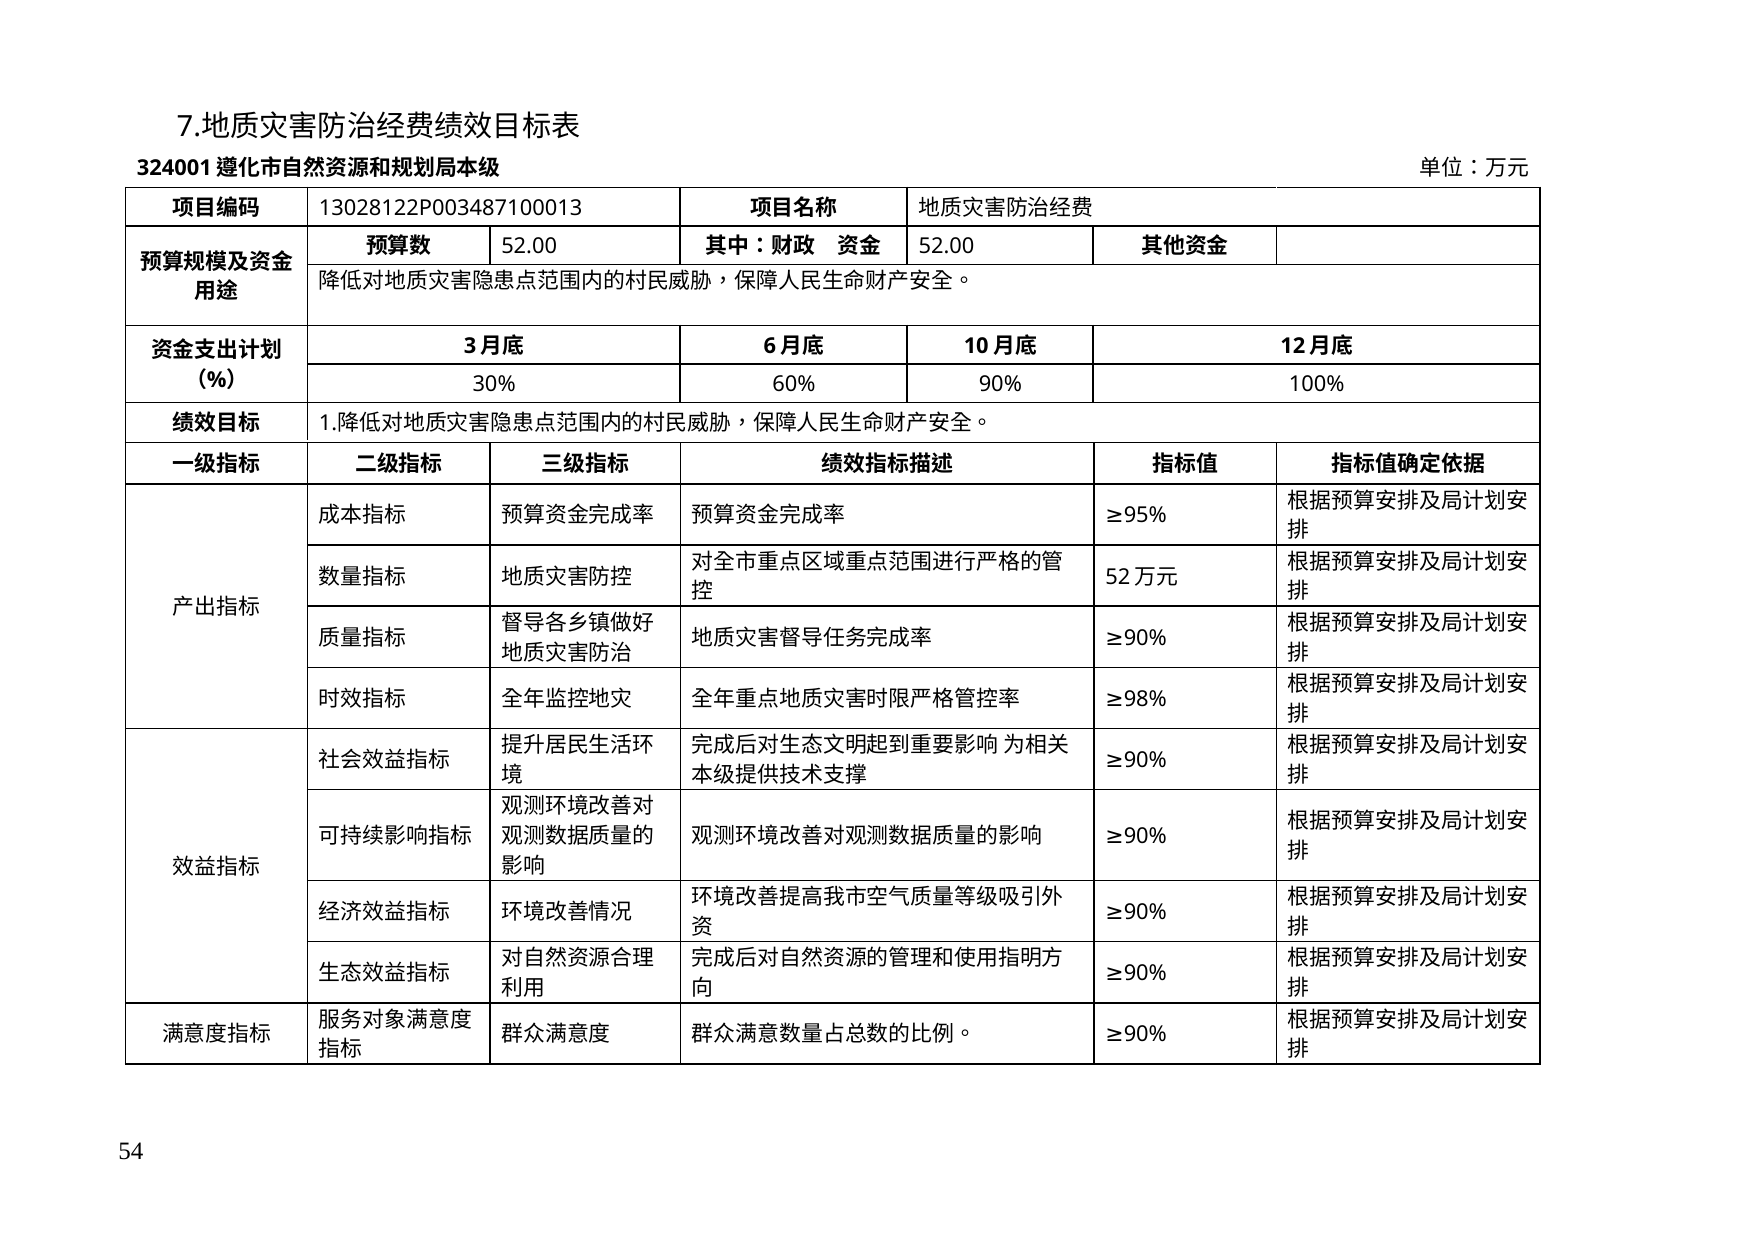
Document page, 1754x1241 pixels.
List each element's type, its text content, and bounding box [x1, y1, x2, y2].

table_cell 时效指标 [308, 668, 489, 728]
table_cell 根据预算安排及局计划安排 [1277, 485, 1539, 544]
table_header 三级指标 [491, 443, 680, 483]
table_cell 根据预算安排及局计划安排 [1277, 607, 1539, 666]
table_cell 根据预算安排及局计划安排 [1277, 668, 1539, 728]
table_cell 地质灾害督导任务完成率 [681, 607, 1093, 666]
table_cell 督导各乡镇做好地质灾害防治 [491, 607, 680, 666]
table_header 指标值 [1095, 443, 1276, 483]
table_cell 全年监控地灾 [491, 668, 680, 728]
table_cell 52万元 [1095, 546, 1276, 605]
text 7.地质灾害防治经费绩效目标表 [118, 106, 1547, 145]
table_cell 全年重点地质灾害时限严格管控率 [681, 668, 1093, 728]
table_cell 对自然资源合理利用 [491, 942, 680, 1002]
table_header 指标值确定依据 [1277, 443, 1539, 483]
table_cell 降低对地质灾害隐患点范围内的村民威胁，保障人民生命财产安全。 [308, 265, 1539, 324]
table_cell 根据预算安排及局计划安排 [1277, 1004, 1539, 1063]
table_cell 3月底 [308, 326, 679, 363]
table_cell 30% [308, 365, 679, 401]
table_header 324001遵化市自然资源和规划局本级 [126, 147, 1276, 187]
table_header 二级指标 [308, 443, 489, 483]
table_cell ≥90% [1095, 607, 1276, 666]
table_cell 提升居民生活环境 [491, 729, 680, 789]
table_cell 成本指标 [308, 485, 489, 544]
table_cell 根据预算安排及局计划安排 [1277, 881, 1539, 941]
table_header 一级指标 [126, 443, 307, 483]
table_cell 52.00 [491, 227, 679, 263]
table_cell 可持续影响指标 [308, 790, 489, 880]
table_cell 环境改善情况 [491, 881, 680, 941]
table_cell 资金支出计划（%） [126, 326, 307, 401]
table_cell ≥90% [1095, 1004, 1276, 1063]
table_cell 10月底 [908, 326, 1092, 363]
table_cell ≥95% [1095, 485, 1276, 544]
table_cell 产出指标 [126, 485, 307, 728]
table_cell 6月底 [681, 326, 906, 363]
table_cell 90% [908, 365, 1092, 401]
table_cell 预算资金完成率 [681, 485, 1093, 544]
table_cell ≥90% [1095, 881, 1276, 941]
table_cell 项目编码 [126, 188, 307, 225]
table_cell 效益指标 [126, 729, 307, 1002]
table_cell 对全市重点区域重点范围进行严格的管控 [681, 546, 1093, 605]
table_cell 12月底 [1094, 326, 1539, 363]
table_header 单位：万元 [1277, 147, 1539, 187]
table_cell ≥90% [1095, 790, 1276, 880]
table_cell 预算规模及资金用途 [126, 227, 307, 324]
table_cell 其他资金 [1094, 227, 1276, 263]
table_cell 60% [681, 365, 906, 401]
table_cell 群众满意数量占总数的比例。 [681, 1004, 1093, 1063]
table_cell 52.00 [908, 227, 1092, 263]
table_cell 地质灾害防治经费 [908, 188, 1539, 225]
table_cell 完成后对自然资源的管理和使用指明方向 [681, 942, 1093, 1002]
table_cell 生态效益指标 [308, 942, 489, 1002]
table_cell 预算资金完成率 [491, 485, 680, 544]
table_cell 其中：财政 资金 [681, 227, 906, 263]
table_header 绩效指标描述 [681, 443, 1093, 483]
table_cell 完成后对生态文明起到重要影响 为相关本级提供技术支撑 [681, 729, 1093, 789]
table_cell [1277, 227, 1539, 263]
table_cell 观测环境改善对观测数据质量的影响 [491, 790, 680, 880]
table_cell 质量指标 [308, 607, 489, 666]
table_cell 100% [1094, 365, 1539, 401]
table_cell 根据预算安排及局计划安排 [1277, 790, 1539, 880]
table_cell 根据预算安排及局计划安排 [1277, 942, 1539, 1002]
table_cell ≥90% [1095, 729, 1276, 789]
table_cell 预算数 [308, 227, 489, 263]
table_cell 绩效目标 [126, 403, 307, 440]
table_cell ≥98% [1095, 668, 1276, 728]
table_cell 经济效益指标 [308, 881, 489, 941]
table_cell 数量指标 [308, 546, 489, 605]
table_cell 环境改善提高我市空气质量等级吸引外资 [681, 881, 1093, 941]
table_cell 1.降低对地质灾害隐患点范围内的村民威胁，保障人民生命财产安全。 [308, 403, 1539, 440]
table_cell 社会效益指标 [308, 729, 489, 789]
table_cell 服务对象满意度指标 [308, 1004, 489, 1063]
table_cell 群众满意度 [491, 1004, 680, 1063]
table_cell 地质灾害防控 [491, 546, 680, 605]
table_cell 项目名称 [681, 188, 906, 225]
table_cell ≥90% [1095, 942, 1276, 1002]
table_cell 观测环境改善对观测数据质量的影响 [681, 790, 1093, 880]
table_cell 根据预算安排及局计划安排 [1277, 546, 1539, 605]
table_cell 根据预算安排及局计划安排 [1277, 729, 1539, 789]
table_cell 满意度指标 [126, 1004, 307, 1063]
table_cell 13028122P003487100013 [308, 188, 679, 225]
